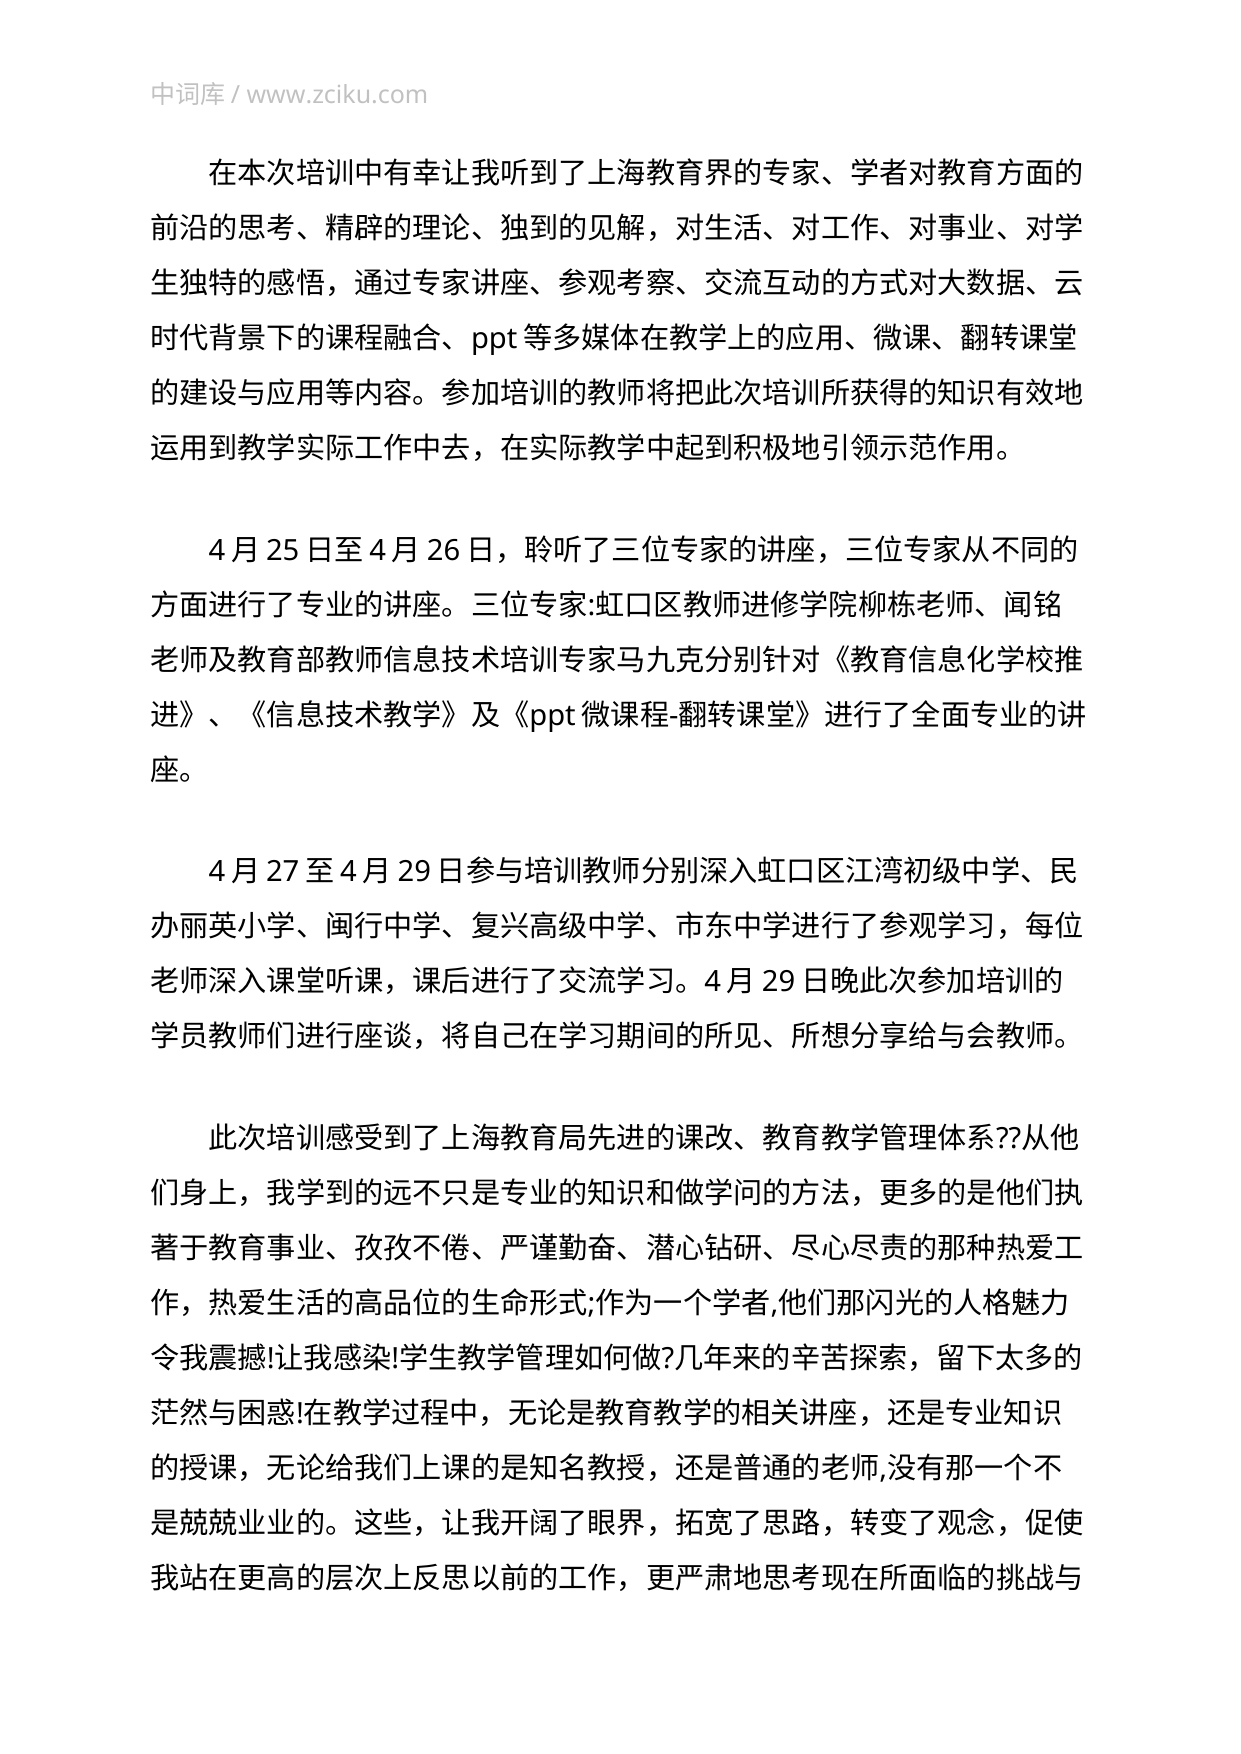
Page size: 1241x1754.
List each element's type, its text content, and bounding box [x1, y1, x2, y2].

text 4月27至4月29日参与培训教师分别深入虹口区江湾初级中学、民办丽英小学、闽行中学、复兴高级中学、市东中学进行了参观学习，每位老师深入课堂听课，课后进行了交流学习。4月29日晚此次参加培训的学员教师们进行座谈，将自己在学习期间的所见、所想分享给与会教师。 [150, 848, 1090, 1055]
text 4月25日至4月26日，聆听了三位专家的讲座，三位专家从不同的方面进行了专业的讲座。三位专家:虹口区教师进修学院柳栋老师、闻铭老师及教育部教师信息技术培训专家马九克分别针对《教育信息化学校推进》、《信息技术教学》及《ppt微课程-翻转课堂》进行了全面专业的讲座。 [150, 526, 1090, 788]
text 在本次培训中有幸让我听到了上海教育界的专家、学者对教育方面的前沿的思考、精辟的理论、独到的见解，对生活、对工作、对事业、对学生独特的感悟，通过专家讲座、参观考察、交流互动的方式对大数据、云时代背景下的课程融合、ppt等多媒体在教学上的应用、微课、翻转课堂的建设与应用等内容。参加培训的教师将把此次培训所获得的知识有效地运用到教学实际工作中去，在实际教学中起到积极地引领示范作用。 [150, 150, 1090, 467]
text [150, 1115, 1090, 1597]
